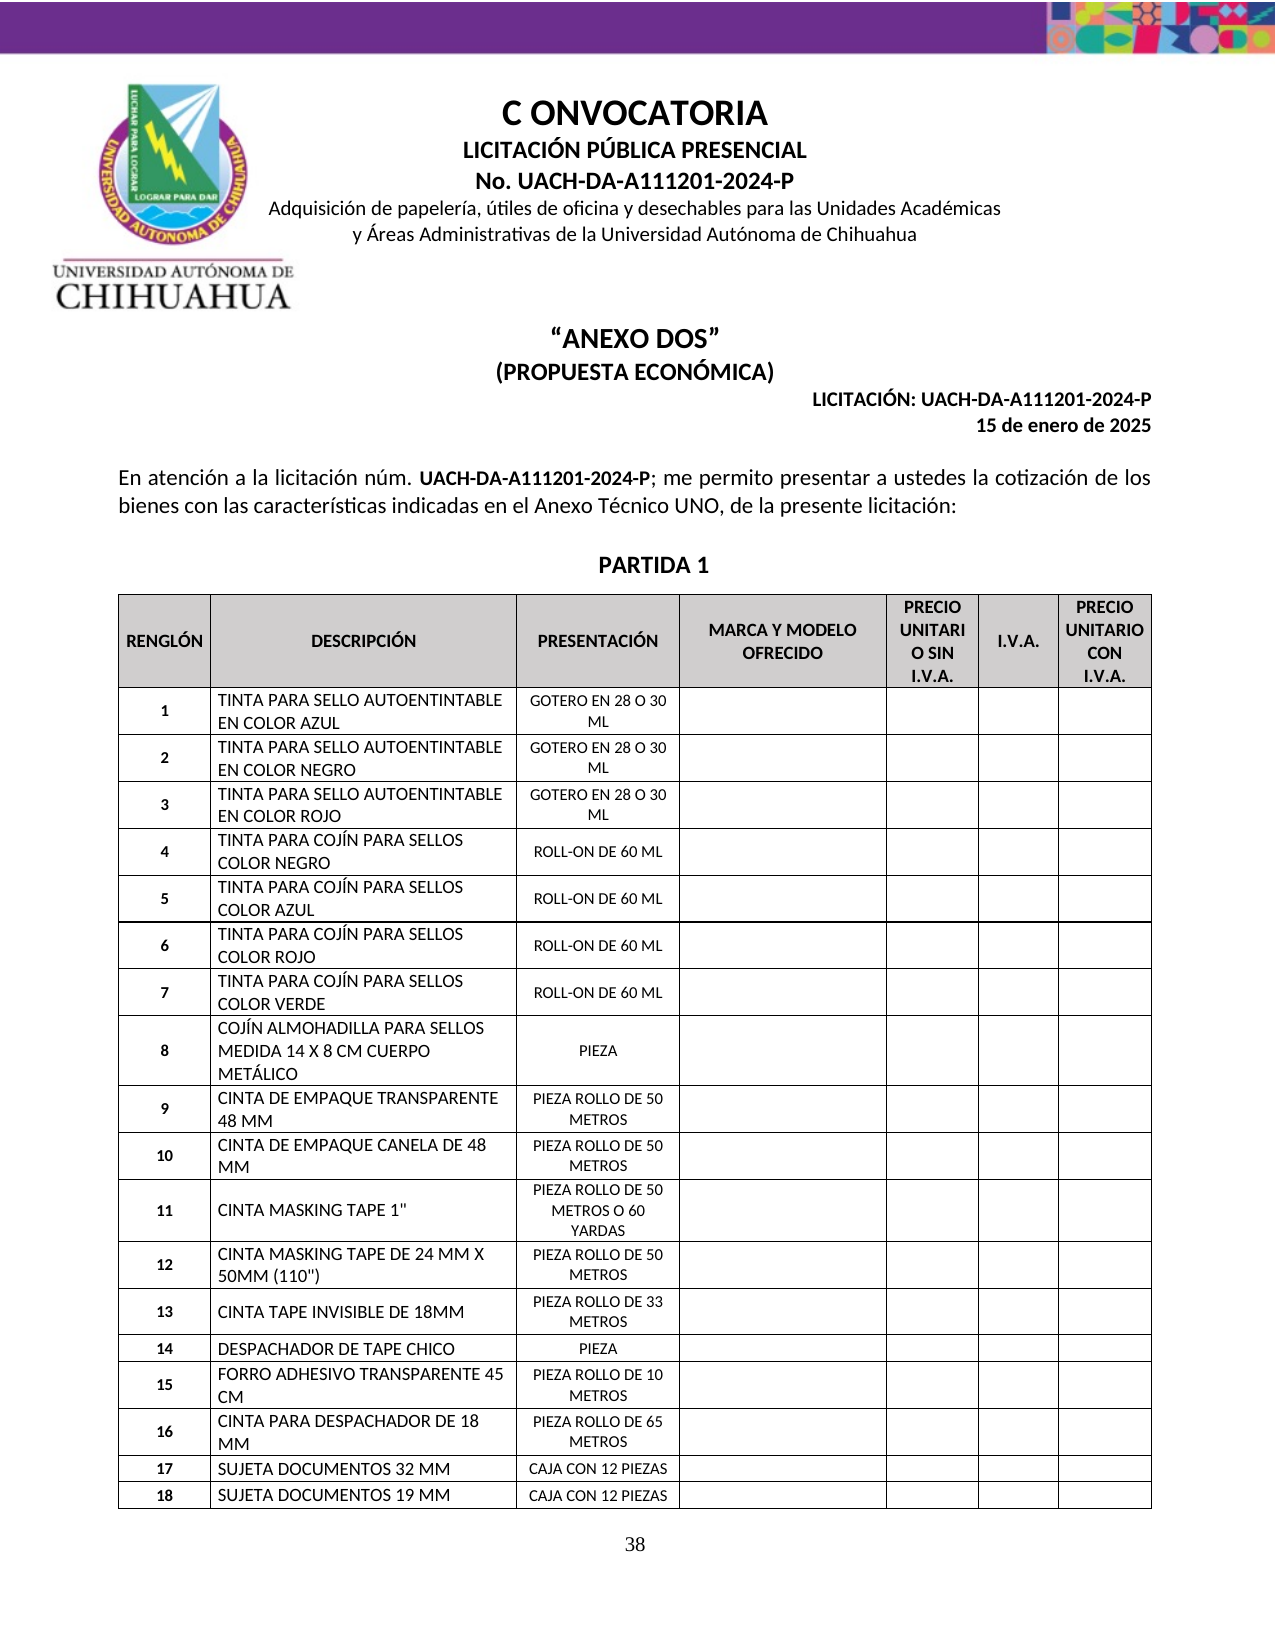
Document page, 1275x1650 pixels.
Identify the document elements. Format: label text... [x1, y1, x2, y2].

table_cell PIEZA ROLLO DE 50 METROS [517, 1086, 679, 1132]
table_cell PIEZA ROLLO DE 33 METROS [517, 1289, 679, 1334]
table_cell [680, 1133, 886, 1179]
table_cell [887, 782, 978, 828]
table_cell COJÍN ALMOHADILLA PARA SELLOS MEDIDA 14 X 8 CM CUERPO METÁLICO [211, 1016, 516, 1085]
table_cell [887, 1086, 978, 1132]
table_cell TINTA PARA SELLO AUTOENTINTABLE EN COLOR AZUL [211, 688, 516, 734]
text En atención a la licitación núm. UACH-DA-A111201-2024-P; me permito presentar a ustedes la cotización de los bienes con las características indicadas en el Anexo Técnico UNO, de la presente licitación: [118, 463, 1152, 519]
table_cell [887, 1362, 978, 1408]
table_cell ROLL-ON DE 60 ML [517, 829, 679, 874]
table_cell [979, 1242, 1058, 1287]
table_cell [887, 1289, 978, 1334]
table_cell PIEZA [517, 1335, 679, 1361]
table_cell [1059, 1133, 1151, 1179]
table_cell [979, 688, 1058, 734]
table_cell 7 [119, 969, 210, 1015]
table_cell [680, 1335, 886, 1361]
table_cell [979, 876, 1058, 921]
table_cell [680, 1242, 886, 1287]
text “ANEXO DOS” [118, 320, 1152, 356]
text PARTIDA 1 [156, 549, 1152, 580]
table_cell [680, 1362, 886, 1408]
table_cell 1 [119, 688, 210, 734]
table_cell [979, 1362, 1058, 1408]
table_cell [979, 735, 1058, 781]
table_cell [680, 735, 886, 781]
table_header PRECIO UNITARIO SIN I.V.A. [887, 595, 978, 687]
picture [0, 2, 1275, 326]
table_cell ROLL-ON DE 60 ML [517, 923, 679, 968]
table_cell [887, 688, 978, 734]
table_cell [887, 876, 978, 921]
table_cell [680, 923, 886, 968]
table_cell GOTERO EN 28 O 30 ML [517, 735, 679, 781]
table_cell [979, 1133, 1058, 1179]
table_cell CAJA CON 12 PIEZAS [517, 1456, 679, 1481]
table_cell [887, 1180, 978, 1241]
table_cell [887, 1016, 978, 1085]
table_cell 16 [119, 1409, 210, 1455]
table_cell 10 [119, 1133, 210, 1179]
table_cell [680, 1409, 886, 1455]
table_cell [1059, 1242, 1151, 1287]
table_cell 8 [119, 1016, 210, 1085]
table_cell ROLL-ON DE 60 ML [517, 969, 679, 1015]
table_cell FORRO ADHESIVO TRANSPARENTE 45 CM [211, 1362, 516, 1408]
table_cell [1059, 688, 1151, 734]
table_cell [887, 1482, 978, 1508]
table_cell CAJA CON 12 PIEZAS [517, 1482, 679, 1508]
table_cell PIEZA ROLLO DE 50 METROS [517, 1242, 679, 1287]
text (PROPUESTA ECONÓMICA) [118, 356, 1152, 387]
table_cell CINTA DE EMPAQUE TRANSPARENTE 48 MM [211, 1086, 516, 1132]
table_cell [887, 1133, 978, 1179]
table_cell [979, 1335, 1058, 1361]
table_cell [1059, 969, 1151, 1015]
table_cell 11 [119, 1180, 210, 1241]
table_header DESCRIPCIÓN [211, 595, 516, 687]
table_cell [680, 1289, 886, 1334]
table_cell PIEZA ROLLO DE 65 METROS [517, 1409, 679, 1455]
table_cell [1059, 1362, 1151, 1408]
table_cell 6 [119, 923, 210, 968]
table_cell 2 [119, 735, 210, 781]
table_cell 4 [119, 829, 210, 874]
table_cell [1059, 1456, 1151, 1481]
table_cell PIEZA ROLLO DE 10 METROS [517, 1362, 679, 1408]
table_cell [979, 1409, 1058, 1455]
table_cell CINTA MASKING TAPE DE 24 MM X 50MM (110") [211, 1242, 516, 1287]
table_cell [887, 735, 978, 781]
table_cell [979, 1289, 1058, 1334]
table_header PRESENTACIÓN [517, 595, 679, 687]
table_cell [887, 829, 978, 874]
table_cell [680, 688, 886, 734]
table_cell 14 [119, 1335, 210, 1361]
table_cell [887, 969, 978, 1015]
table_cell [979, 923, 1058, 968]
table_cell [887, 1242, 978, 1287]
table_cell [979, 1086, 1058, 1132]
table_cell TINTA PARA COJÍN PARA SELLOS COLOR NEGRO [211, 829, 516, 874]
table_cell CINTA TAPE INVISIBLE DE 18MM [211, 1289, 516, 1334]
table_cell [887, 1456, 978, 1481]
table_cell [680, 1180, 886, 1241]
text LICITACIÓN: UACH-DA-A111201-2024-P [118, 387, 1152, 412]
table_header MARCA Y MODELO OFRECIDO [680, 595, 886, 687]
table_cell PIEZA ROLLO DE 50 METROS O 60 YARDAS [517, 1180, 679, 1241]
table_cell PIEZA ROLLO DE 50 METROS [517, 1133, 679, 1179]
table_cell [1059, 829, 1151, 874]
table_cell [979, 782, 1058, 828]
table_header PRECIO UNITARIO CON I.V.A. [1059, 595, 1151, 687]
table_cell SUJETA DOCUMENTOS 32 MM [211, 1456, 516, 1481]
table_cell DESPACHADOR DE TAPE CHICO [211, 1335, 516, 1361]
table_cell [1059, 1086, 1151, 1132]
table_cell SUJETA DOCUMENTOS 19 MM [211, 1482, 516, 1508]
table_cell [979, 1016, 1058, 1085]
table_cell [680, 782, 886, 828]
table_cell [979, 969, 1058, 1015]
table_cell [887, 923, 978, 968]
table_cell CINTA MASKING TAPE 1" [211, 1180, 516, 1241]
table_cell 18 [119, 1482, 210, 1508]
table_cell GOTERO EN 28 O 30 ML [517, 688, 679, 734]
table_cell 17 [119, 1456, 210, 1481]
table_cell [1059, 1335, 1151, 1361]
table_cell TINTA PARA SELLO AUTOENTINTABLE EN COLOR ROJO [211, 782, 516, 828]
table_header I.V.A. [979, 595, 1058, 687]
table_cell [1059, 1409, 1151, 1455]
table_cell [680, 1482, 886, 1508]
table_cell [1059, 1016, 1151, 1085]
table_cell CINTA DE EMPAQUE CANELA DE 48 MM [211, 1133, 516, 1179]
table_cell PIEZA [517, 1016, 679, 1085]
table_cell [1059, 735, 1151, 781]
table_cell 5 [119, 876, 210, 921]
table_cell 9 [119, 1086, 210, 1132]
table_cell [979, 829, 1058, 874]
table_cell [1059, 1289, 1151, 1334]
table_cell CINTA PARA DESPACHADOR DE 18 MM [211, 1409, 516, 1455]
table_cell GOTERO EN 28 O 30 ML [517, 782, 679, 828]
table_cell [1059, 1482, 1151, 1508]
table_cell [887, 1335, 978, 1361]
text 15 de enero de 2025 [118, 412, 1152, 437]
table_cell [979, 1456, 1058, 1481]
table_cell TINTA PARA SELLO AUTOENTINTABLE EN COLOR NEGRO [211, 735, 516, 781]
table_cell TINTA PARA COJÍN PARA SELLOS COLOR AZUL [211, 876, 516, 921]
table_cell [1059, 876, 1151, 921]
table_cell [680, 969, 886, 1015]
table_cell TINTA PARA COJÍN PARA SELLOS COLOR ROJO [211, 923, 516, 968]
table_cell 13 [119, 1289, 210, 1334]
table_cell [680, 1086, 886, 1132]
table_cell [979, 1482, 1058, 1508]
table_cell 12 [119, 1242, 210, 1287]
table_cell 15 [119, 1362, 210, 1408]
table_cell [1059, 1180, 1151, 1241]
table_cell [1059, 923, 1151, 968]
table_cell [680, 829, 886, 874]
table_header RENGLÓN [119, 595, 210, 687]
table_cell [680, 1456, 886, 1481]
table_cell [680, 876, 886, 921]
table_cell [1059, 782, 1151, 828]
table_cell [680, 1016, 886, 1085]
table_cell ROLL-ON DE 60 ML [517, 876, 679, 921]
table_cell [979, 1180, 1058, 1241]
table_cell 3 [119, 782, 210, 828]
table_cell TINTA PARA COJÍN PARA SELLOS COLOR VERDE [211, 969, 516, 1015]
table_cell [887, 1409, 978, 1455]
